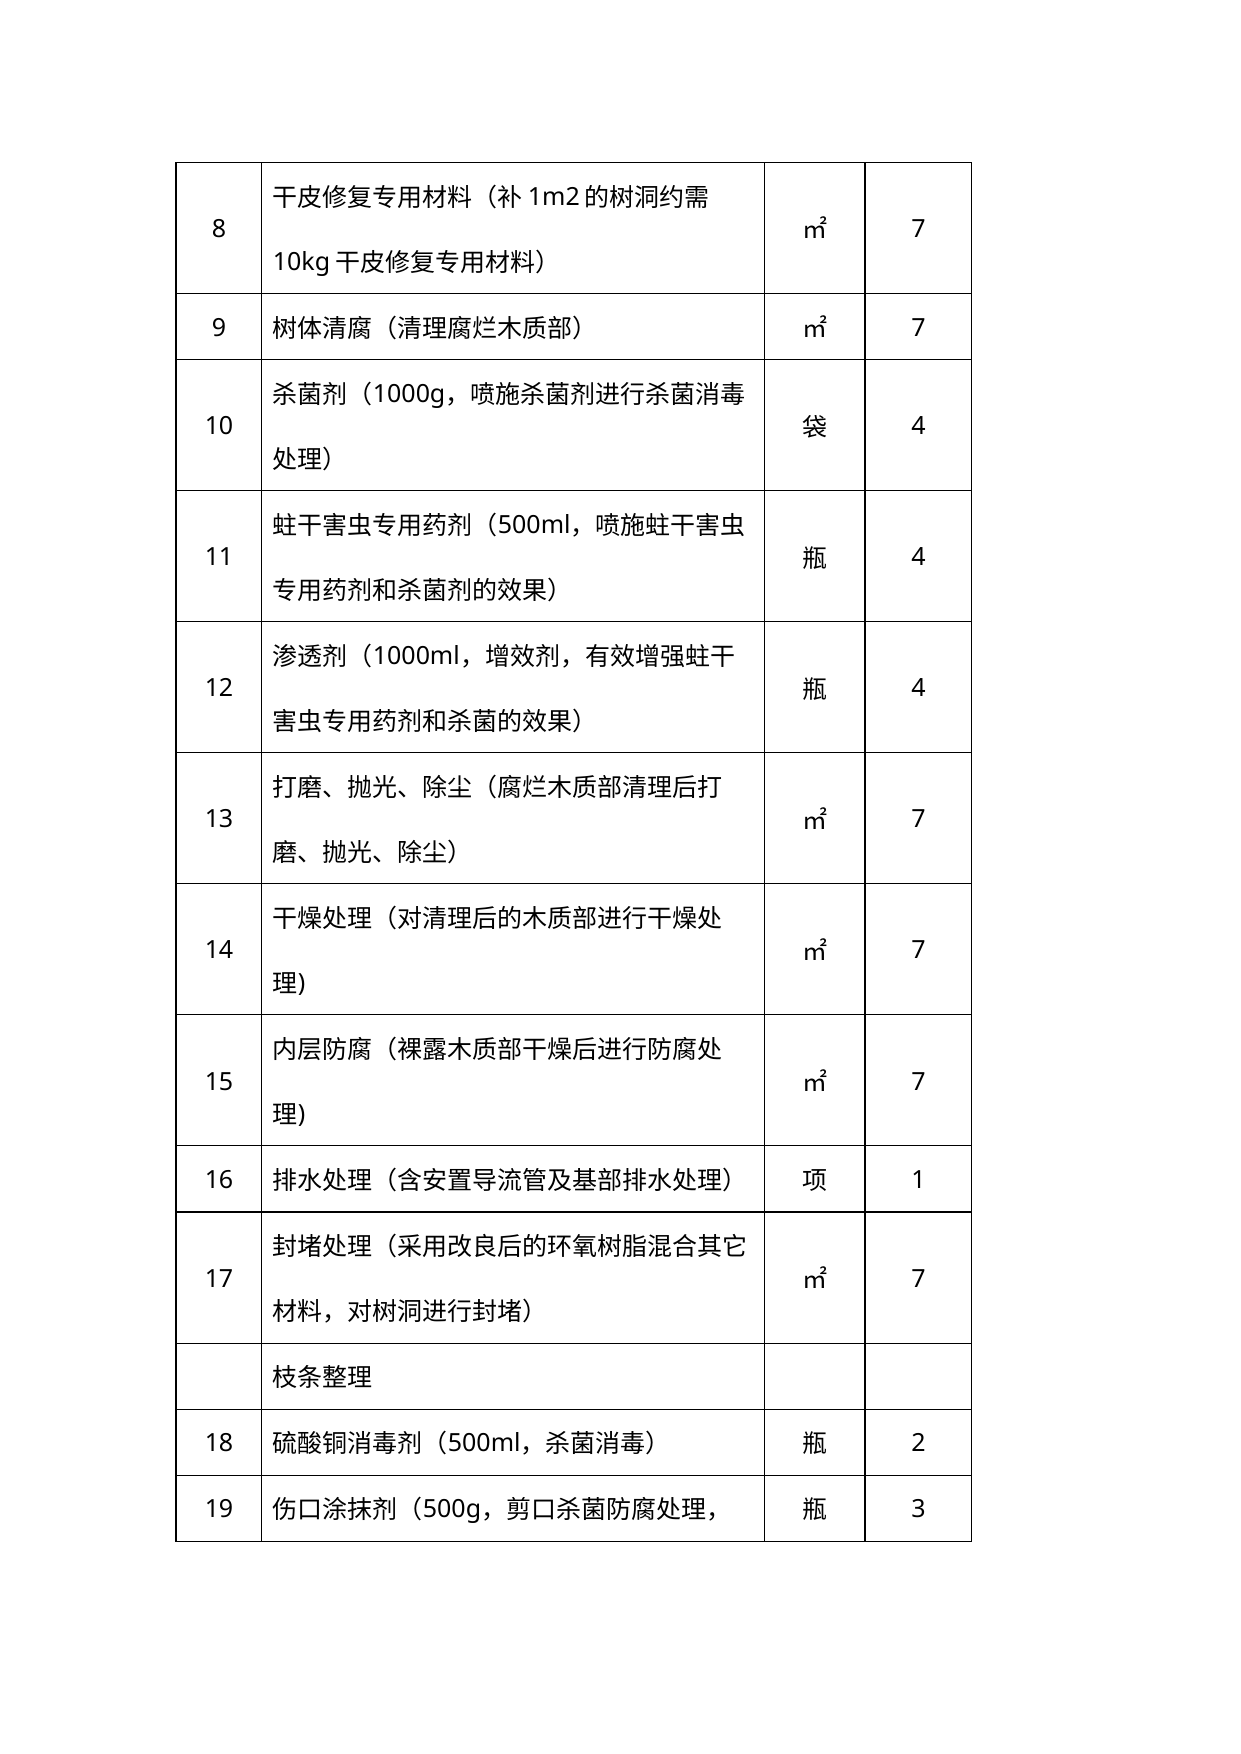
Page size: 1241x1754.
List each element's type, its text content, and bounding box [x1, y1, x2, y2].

table_cell 9 [177, 294, 261, 359]
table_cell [262, 1476, 764, 1541]
table_cell ㎡ [765, 294, 864, 359]
table_cell 杀菌剂（1000g，喷施杀菌剂进行杀菌消毒处理） [262, 360, 764, 490]
table_cell [866, 1344, 971, 1408]
table_cell 18 [177, 1410, 261, 1474]
table_cell 1 [866, 1146, 971, 1211]
table_cell 项 [765, 1146, 864, 1211]
table_cell 12 [177, 622, 261, 752]
table_cell 16 [177, 1146, 261, 1211]
table_cell ㎡ [765, 1015, 864, 1145]
table_cell 4 [866, 360, 971, 490]
table_cell 硫酸铜消毒剂（500ml，杀菌消毒） [262, 1410, 764, 1474]
table_cell 3 [866, 1476, 971, 1541]
table_cell 袋 [765, 360, 864, 490]
table_cell 内层防腐（裸露木质部干燥后进行防腐处理) [262, 1015, 764, 1145]
table_cell ㎡ [765, 163, 864, 293]
table_cell 15 [177, 1015, 261, 1145]
table_cell 干燥处理（对清理后的木质部进行干燥处理) [262, 884, 764, 1014]
table_cell 11 [177, 491, 261, 621]
table_cell 7 [866, 1015, 971, 1145]
table_cell 4 [866, 622, 971, 752]
table_cell 瓶 [765, 1476, 864, 1541]
table_cell 7 [866, 884, 971, 1014]
table_cell 瓶 [765, 491, 864, 621]
table_cell 10 [177, 360, 261, 490]
table_cell 瓶 [765, 1410, 864, 1474]
table_cell 枝条整理 [262, 1344, 764, 1408]
table_cell 排水处理（含安置导流管及基部排水处理） [262, 1146, 764, 1211]
table_cell 13 [177, 753, 261, 883]
table_cell 7 [866, 753, 971, 883]
table_cell 封堵处理（采用改良后的环氧树脂混合其它材料，对树洞进行封堵） [262, 1213, 764, 1342]
table_cell 14 [177, 884, 261, 1014]
table_cell 7 [866, 294, 971, 359]
table_cell 打磨、抛光、除尘（腐烂木质部清理后打磨、抛光、除尘） [262, 753, 764, 883]
table_cell 7 [866, 1213, 971, 1342]
table_cell 渗透剂（1000ml，增效剂，有效增强蛀干害虫专用药剂和杀菌的效果） [262, 622, 764, 752]
table_cell 2 [866, 1410, 971, 1474]
table_cell 树体清腐（清理腐烂木质部） [262, 294, 764, 359]
table_cell ㎡ [765, 1213, 864, 1342]
table_cell 蛀干害虫专用药剂（500ml，喷施蛀干害虫专用药剂和杀菌剂的效果） [262, 491, 764, 621]
table_cell 4 [866, 491, 971, 621]
table_cell 7 [866, 163, 971, 293]
table_cell [177, 1344, 261, 1408]
table_cell 8 [177, 163, 261, 293]
table_cell 17 [177, 1213, 261, 1342]
table_cell ㎡ [765, 884, 864, 1014]
table_cell 19 [177, 1476, 261, 1541]
table_cell ㎡ [765, 753, 864, 883]
table_cell [765, 1344, 864, 1408]
table_cell 干皮修复专用材料（补1m2的树洞约需10kg干皮修复专用材料） [262, 163, 764, 293]
table_cell 瓶 [765, 622, 864, 752]
